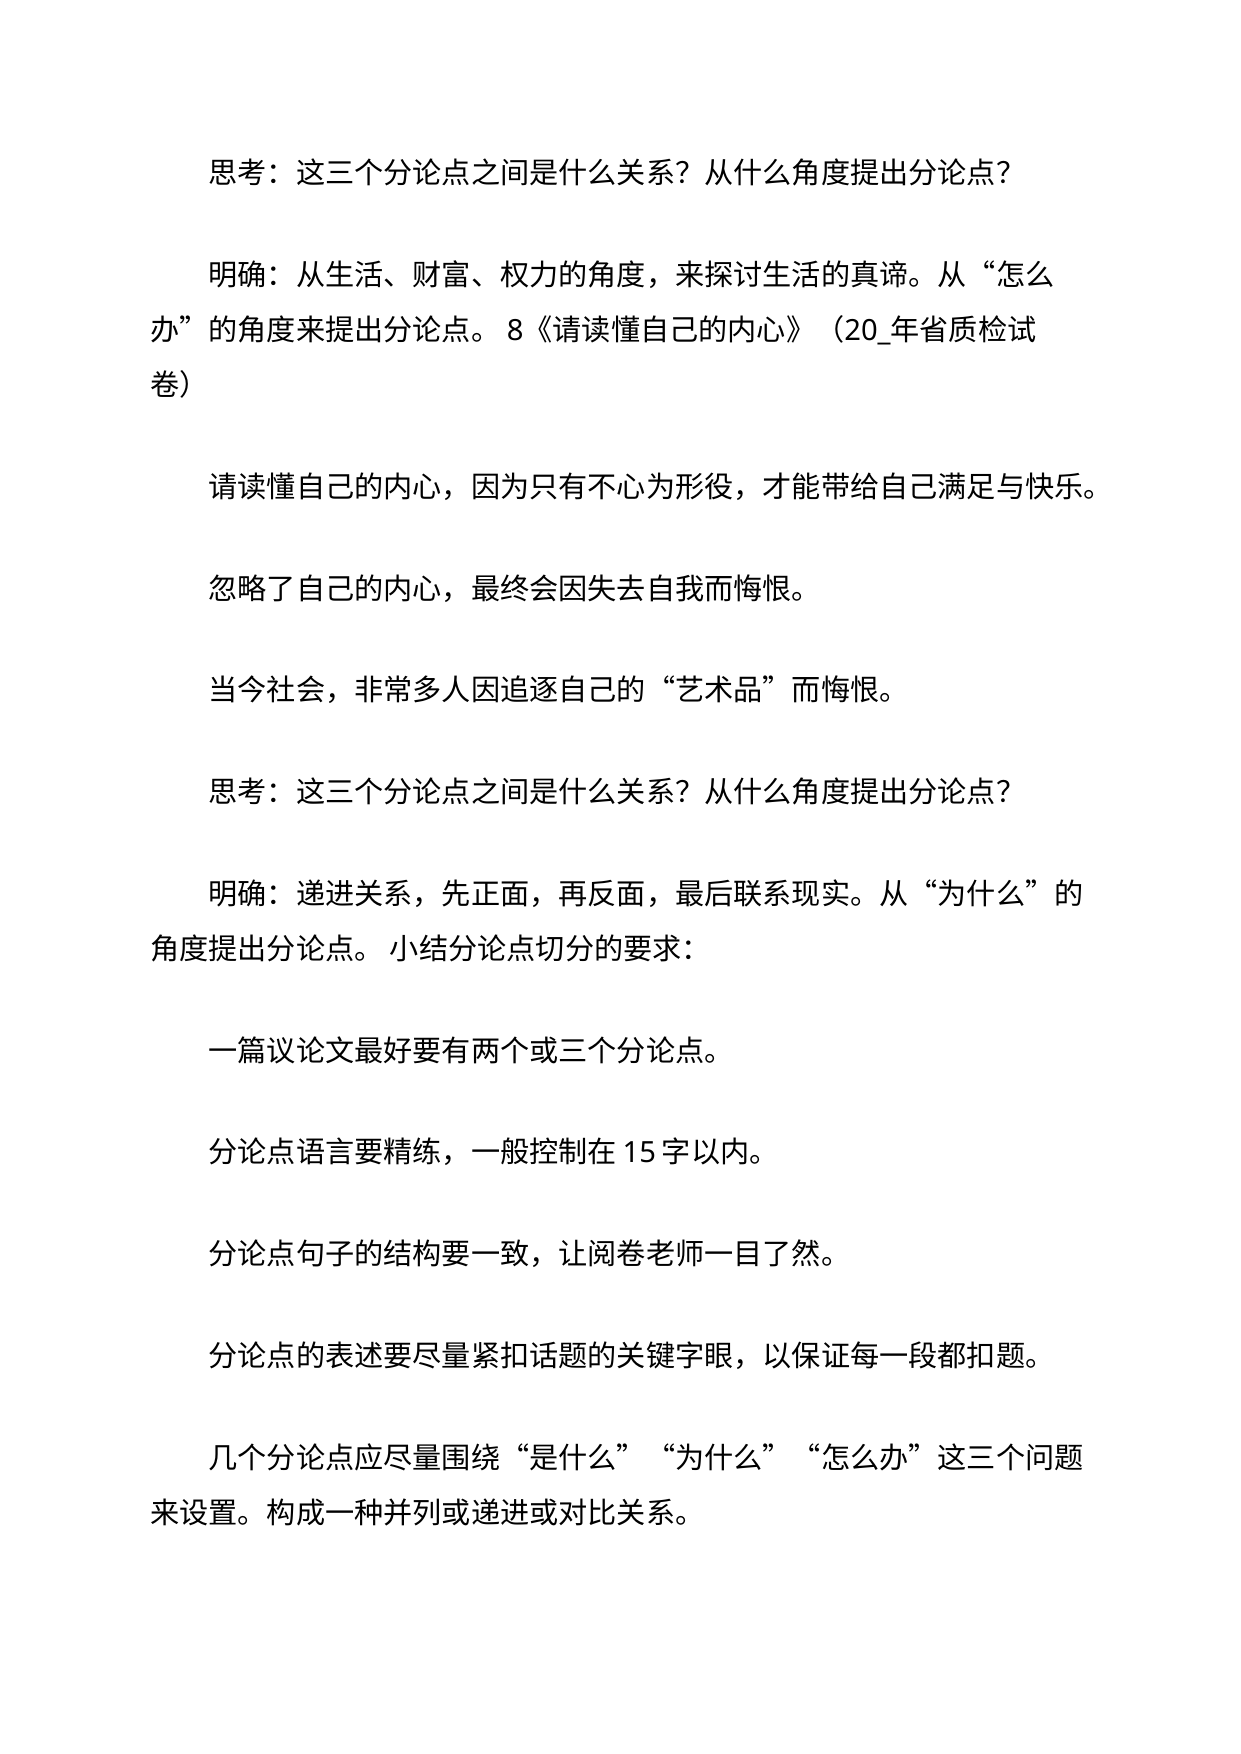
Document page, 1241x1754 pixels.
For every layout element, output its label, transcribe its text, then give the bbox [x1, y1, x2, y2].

text 请读懂自己的内心，因为只有不心为形役，才能带给自己满足与快乐。 [150, 463, 1090, 506]
text 分论点句子的结构要一致，让阅卷老师一目了然。 [150, 1231, 1090, 1273]
text 分论点语言要精练，一般控制在15字以内。 [150, 1129, 1090, 1171]
text 几个分论点应尽量围绕“是什么”“为什么”“怎么办”这三个问题来设置。构成一种并列或递进或对比关系。 [150, 1434, 1090, 1532]
text 分论点的表述要尽量紧扣话题的关键字眼，以保证每一段都扣题。 [150, 1333, 1090, 1375]
text 思考：这三个分论点之间是什么关系？从什么角度提出分论点？ [150, 769, 1090, 811]
text 思考：这三个分论点之间是什么关系？从什么角度提出分论点？ [150, 150, 1090, 192]
text 当今社会，非常多人因追逐自己的“艺术品”而悔恨。 [150, 667, 1090, 709]
text 一篇议论文最好要有两个或三个分论点。 [150, 1027, 1090, 1069]
text 明确：从生活、财富、权力的角度，来探讨生活的真谛。从“怎么办”的角度来提出分论点。 8《请读懂自己的内心》（20_年省质检试卷） [150, 252, 1090, 404]
text 明确：递进关系，先正面，再反面，最后联系现实。从“为什么”的角度提出分论点。 小结分论点切分的要求： [150, 871, 1090, 968]
text 忽略了自己的内心，最终会因失去自我而悔恨。 [150, 565, 1090, 607]
